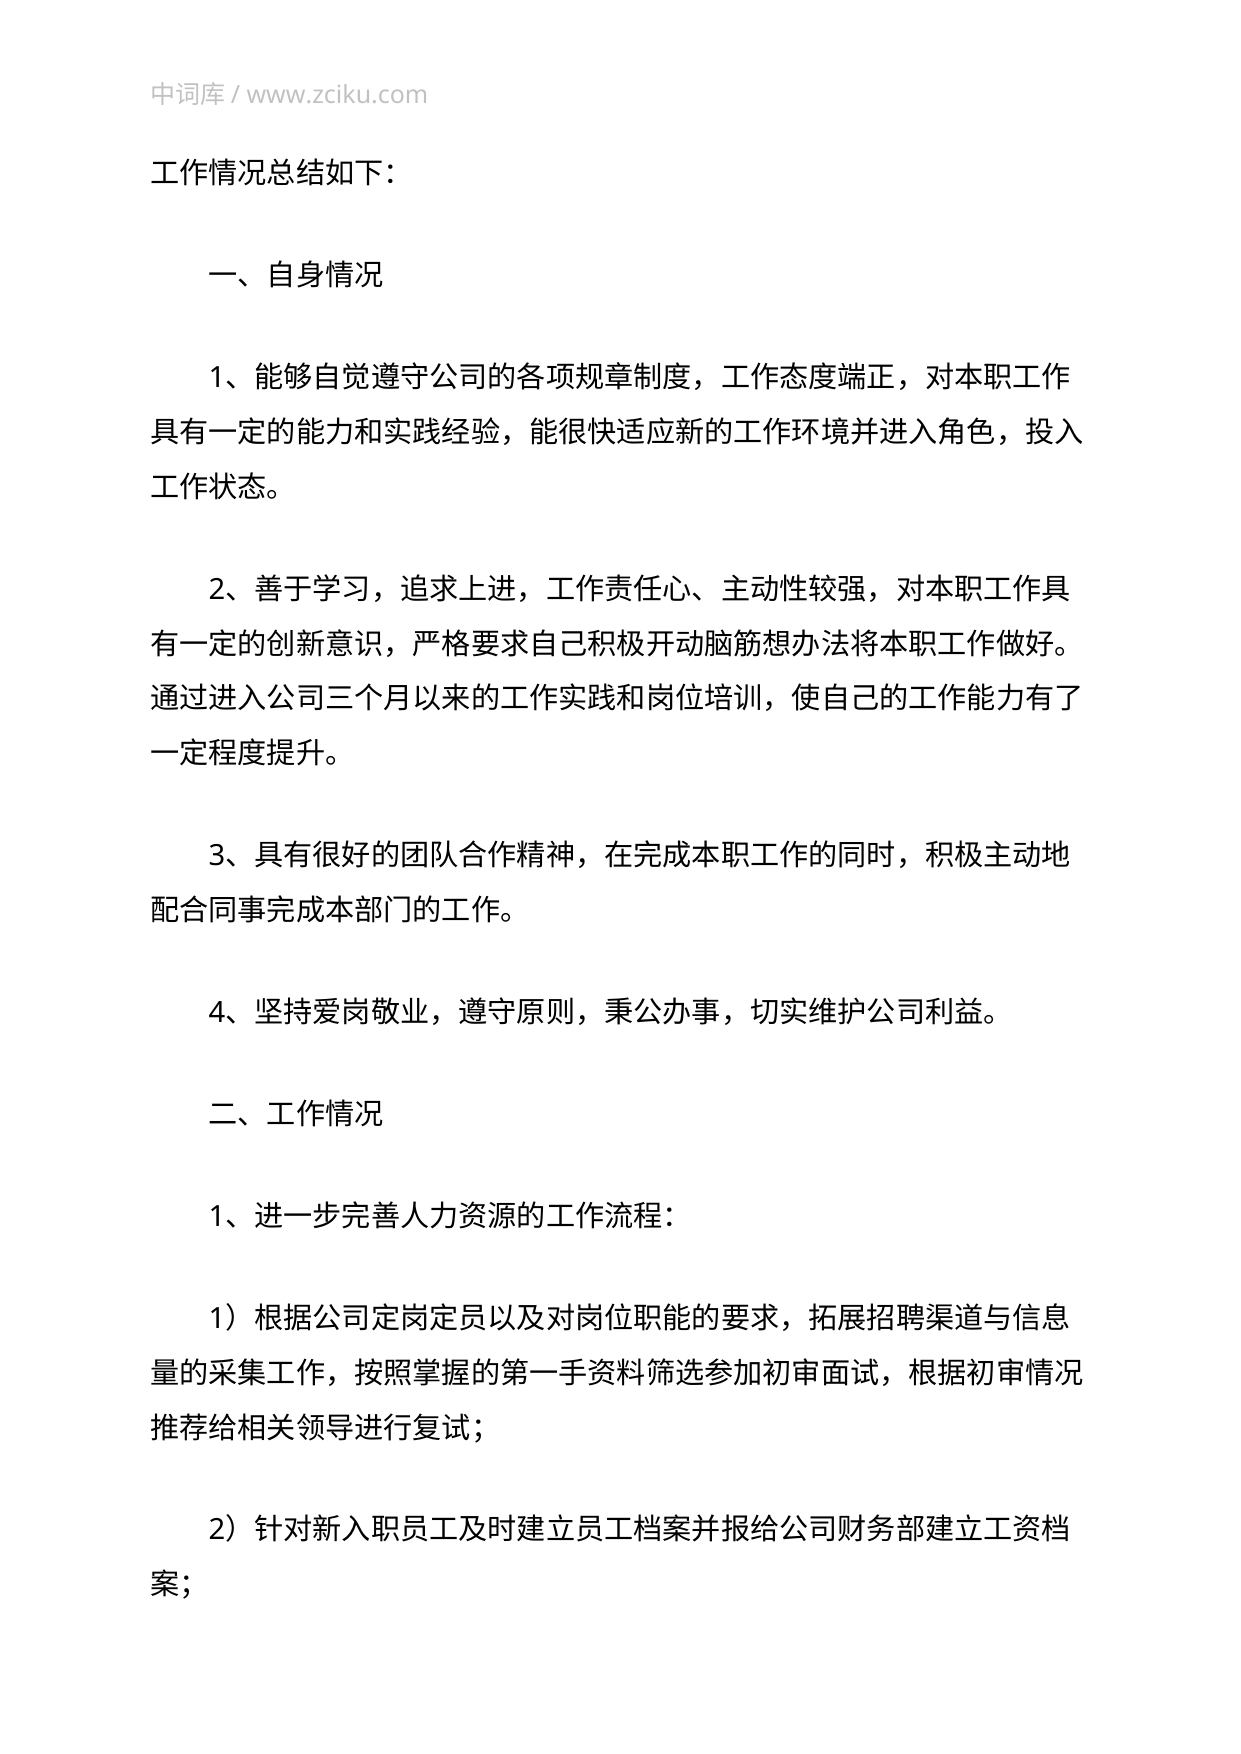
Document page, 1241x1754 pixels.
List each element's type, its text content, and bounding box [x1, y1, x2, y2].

text 2）针对新入职员工及时建立员工档案并报给公司财务部建立工资档案； [150, 1506, 1090, 1603]
text 1、进一步完善人力资源的工作流程： [150, 1192, 1090, 1235]
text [150, 150, 1090, 192]
text 4、坚持爱岗敬业，遵守原则，秉公办事，切实维护公司利益。 [150, 988, 1090, 1031]
text 1、能够自觉遵守公司的各项规章制度，工作态度端正，对本职工作具有一定的能力和实践经验，能很快适应新的工作环境并进入角色，投入工作状态。 [150, 353, 1090, 506]
text 1）根据公司定岗定员以及对岗位职能的要求，拓展招聘渠道与信息量的采集工作，按照掌握的第一手资料筛选参加初审面试，根据初审情况推荐给相关领导进行复试； [150, 1294, 1090, 1446]
text 一、自身情况 [150, 252, 1090, 294]
text 3、具有很好的团队合作精神，在完成本职工作的同时，积极主动地配合同事完成本部门的工作。 [150, 832, 1090, 929]
text 二、工作情况 [150, 1091, 1090, 1133]
text 2、善于学习，追求上进，工作责任心、主动性较强，对本职工作具有一定的创新意识，严格要求自己积极开动脑筋想办法将本职工作做好。通过进入公司三个月以来的工作实践和岗位培训，使自己的工作能力有了一定程度提升。 [150, 565, 1090, 772]
